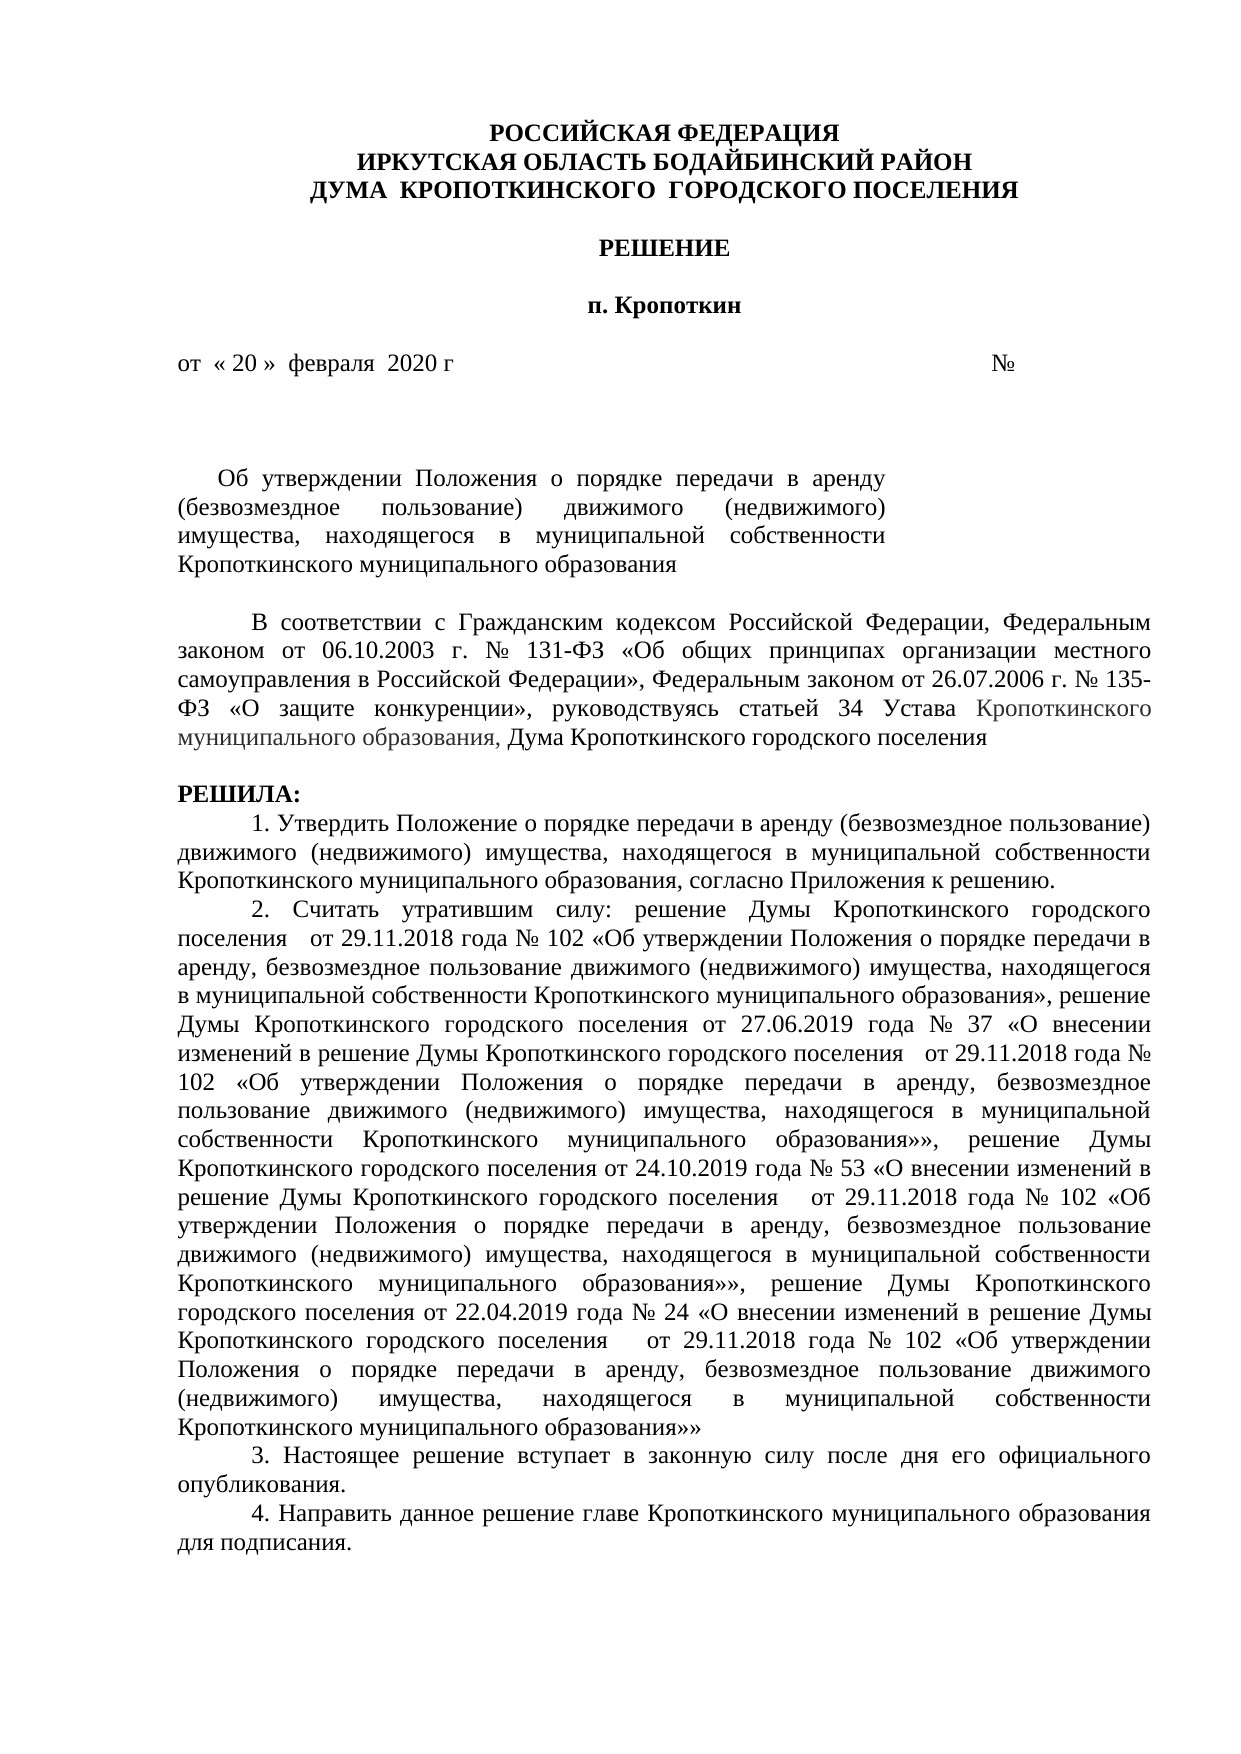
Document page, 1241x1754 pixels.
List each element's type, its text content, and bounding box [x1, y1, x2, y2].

text 2. Считать утратившим силу: решение Думы Кропоткинского городского поселения от 29.11.2018 года № 102 «Об утверждении Положения о порядке передачи в аренду, безвозмездное пользование движимого (недвижимого) имущества, находящегося в муниципальной собственности Кропоткинского муниципального образования», решение Думы Кропоткинского городского поселения от 27.06.2019 года № 37 «О внесении изменений в решение Думы Кропоткинского городского поселения от 29.11.2018 года № 102 «Об утверждении Положения о порядке передачи в аренду, безвозмездное пользование движимого (недвижимого) имущества, находящегося в муниципальной собственности Кропоткинского муниципального образования»», решение Думы Кропоткинского городского поселения от 24.10.2019 года № 53 «О внесении изменений в решение Думы Кропоткинского городского поселения от 29.11.2018 года № 102 «Об утверждении Положения о порядке передачи в аренду, безвозмездное пользование движимого (недвижимого) имущества, находящегося в муниципальной собственности Кропоткинского муниципального образования»», решение Думы Кропоткинского городского поселения от 22.04.2019 года № 24 «О внесении изменений в решение Думы Кропоткинского городского поселения от 29.11.2018 года № 102 «Об утверждении Положения о порядке передачи в аренду, безвозмездное пользование движимого (недвижимого) имущества, находящегося в муниципальной собственности Кропоткинского муниципального образования»» [177, 894, 1152, 1441]
text ДУМА КРОПОТКИНСКОГО ГОРОДСКОГО ПОСЕЛЕНИЯ [177, 176, 1152, 204]
text от « 20 » февраля 2020 г № [177, 348, 1152, 377]
text п. Кропоткин [177, 291, 1152, 319]
text ИРКУТСКАЯ ОБЛАСТЬ БОДАЙБИНСКИЙ РАЙОН [177, 147, 1152, 176]
text РОССИЙСКАЯ ФЕДЕРАЦИЯ [177, 118, 1152, 147]
text В соответствии с Гражданским кодексом Российской Федерации, Федеральным законом от 06.10.2003 г. № 131-ФЗ «Об общих принципах организации местного самоуправления в Российской Федерации», Федеральным законом от 26.07.2006 г. № 135-ФЗ «О защите конкуренции», руководствуясь статьей 34 Устава Кропоткинского муниципального образования, Дума Кропоткинского городского поселения [177, 607, 1152, 751]
text 4. Направить данное решение главе Кропоткинского муниципального образования для подписания. [177, 1498, 1152, 1556]
text 1. Утвердить Положение о порядке передачи в аренду (безвозмездное пользование) движимого (недвижимого) имущества, находящегося в муниципальной собственности Кропоткинского муниципального образования, согласно Приложения к решению. [177, 808, 1152, 894]
text 3. Настоящее решение вступает в законную силу после дня его официального опубликования. [177, 1441, 1152, 1498]
text РЕШИЛА: [177, 779, 1152, 808]
text Об утверждении Положения о порядке передачи в аренду (безвозмездное пользование) движимого (недвижимого) имущества, находящегося в муниципальной собственности Кропоткинского муниципального образования [177, 463, 886, 578]
text РЕШЕНИЕ [177, 233, 1152, 262]
